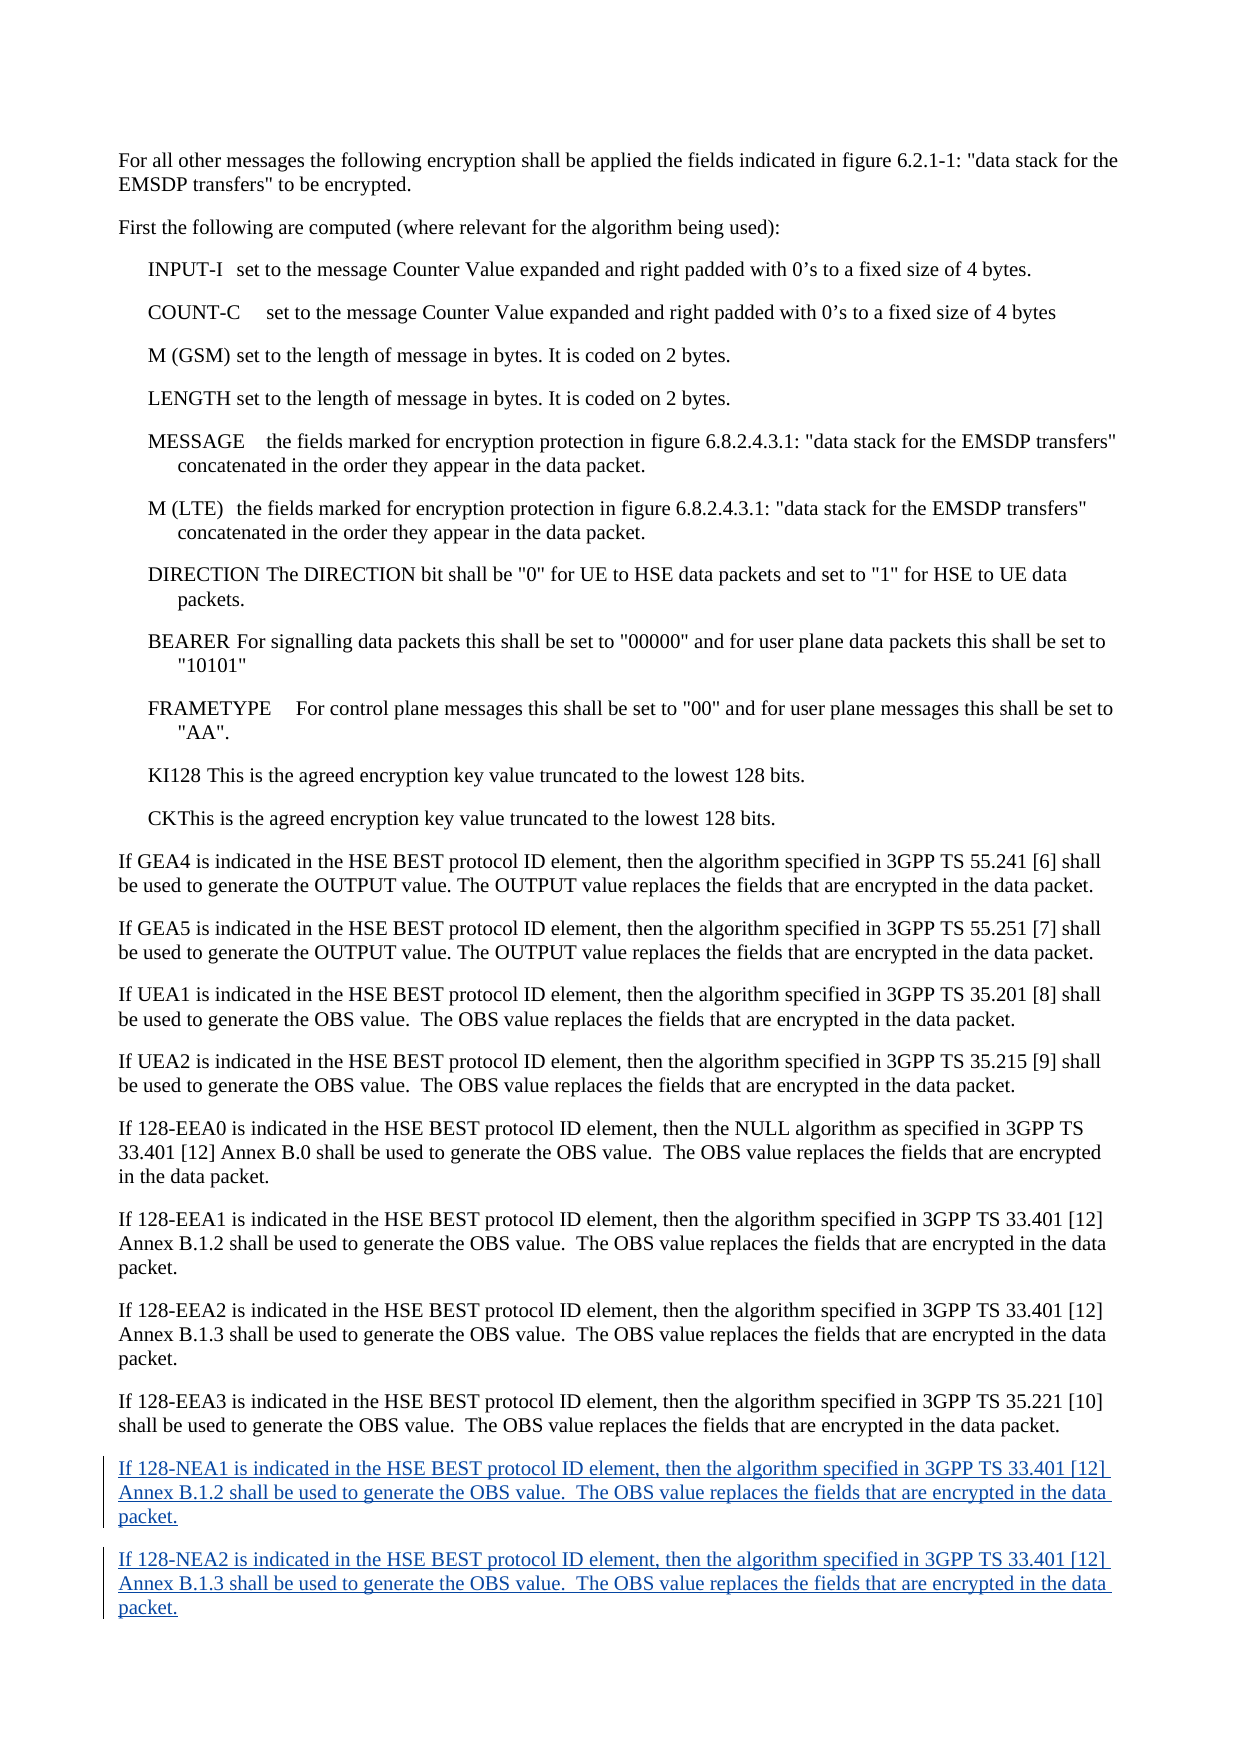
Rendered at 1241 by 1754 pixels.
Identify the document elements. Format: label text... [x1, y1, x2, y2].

text If 128-EEA0 is indicated in the HSE BEST protocol ID element, then the NULL algorithm as specified in 3GPP TS 33.401 [12] Annex B.0 shall be used to generate the OBS value. The OBS value replaces the fields that are encrypted in the data packet. [118, 1116, 1122, 1188]
text BEARER For signalling data packets this shall be set to "00000" and for user plane data packets this shall be set to "10101" [148, 629, 1122, 677]
text M (GSM) set to the length of message in bytes. It is coded on 2 bytes. [148, 343, 1122, 367]
text LENGTH set to the length of message in bytes. It is coded on 2 bytes. [148, 386, 1122, 410]
text If 128-EEA1 is indicated in the HSE BEST protocol ID element, then the algorithm specified in 3GPP TS 33.401 [12] Annex B.1.2 shall be used to generate the OBS value. The OBS value replaces the fields that are encrypted in the data packet. [118, 1207, 1122, 1279]
text FRAMETYPE For control plane messages this shall be set to "00" and for user plane messages this shall be set to "AA". [148, 696, 1122, 744]
text If UEA1 is indicated in the HSE BEST protocol ID element, then the algorithm specified in 3GPP TS 35.201 [8] shall be used to generate the OBS value. The OBS value replaces the fields that are encrypted in the data packet. [118, 982, 1122, 1031]
text If GEA5 is indicated in the HSE BEST protocol ID element, then the algorithm specified in 3GPP TS 55.251 [7] shall be used to generate the OUTPUT value. The OUTPUT value replaces the fields that are encrypted in the data packet. [118, 916, 1122, 964]
text If GEA4 is indicated in the HSE BEST protocol ID element, then the algorithm specified in 3GPP TS 55.241 [6] shall be used to generate the OUTPUT value. The OUTPUT value replaces the fields that are encrypted in the data packet. [118, 849, 1122, 897]
text INPUT-I set to the message Counter Value expanded and right padded with 0’s to a fixed size of 4 bytes. [148, 257, 1122, 281]
text For all other messages the following encryption shall be applied the fields indicated in figure 6.2.1-1: "data stack for the EMSDP transfers" to be encrypted. [118, 148, 1122, 196]
text If UEA2 is indicated in the HSE BEST protocol ID element, then the algorithm specified in 3GPP TS 35.215 [9] shall be used to generate the OBS value. The OBS value replaces the fields that are encrypted in the data packet. [118, 1049, 1122, 1097]
text First the following are computed (where relevant for the algorithm being used): [118, 214, 1122, 239]
text DIRECTION The DIRECTION bit shall be "0" for UE to HSE data packets and set to "1" for HSE to UE data packets. [148, 562, 1122, 611]
text If 128-EEA3 is indicated in the HSE BEST protocol ID element, then the algorithm specified in 3GPP TS 35.221 [10] shall be used to generate the OBS value. The OBS value replaces the fields that are encrypted in the data packet. [118, 1389, 1122, 1437]
text If 128-EEA2 is indicated in the HSE BEST protocol ID element, then the algorithm specified in 3GPP TS 33.401 [12] Annex B.1.3 shall be used to generate the OBS value. The OBS value replaces the fields that are encrypted in the data packet. [118, 1298, 1122, 1370]
text MESSAGE the fields marked for encryption protection in figure 6.8.2.4.3.1: "data stack for the EMSDP transfers" concatenated in the order they appear in the data packet. [148, 429, 1122, 477]
text COUNT-C set to the message Counter Value expanded and right padded with 0’s to a fixed size of 4 bytes [148, 300, 1122, 324]
text CK This is the agreed encryption key value truncated to the lowest 128 bits. [148, 806, 1122, 830]
text M (LTE) the fields marked for encryption protection in figure 6.8.2.4.3.1: "data stack for the EMSDP transfers" concatenated in the order they appear in the data packet. [148, 496, 1122, 544]
text KI128 This is the agreed encryption key value truncated to the lowest 128 bits. [148, 763, 1122, 787]
